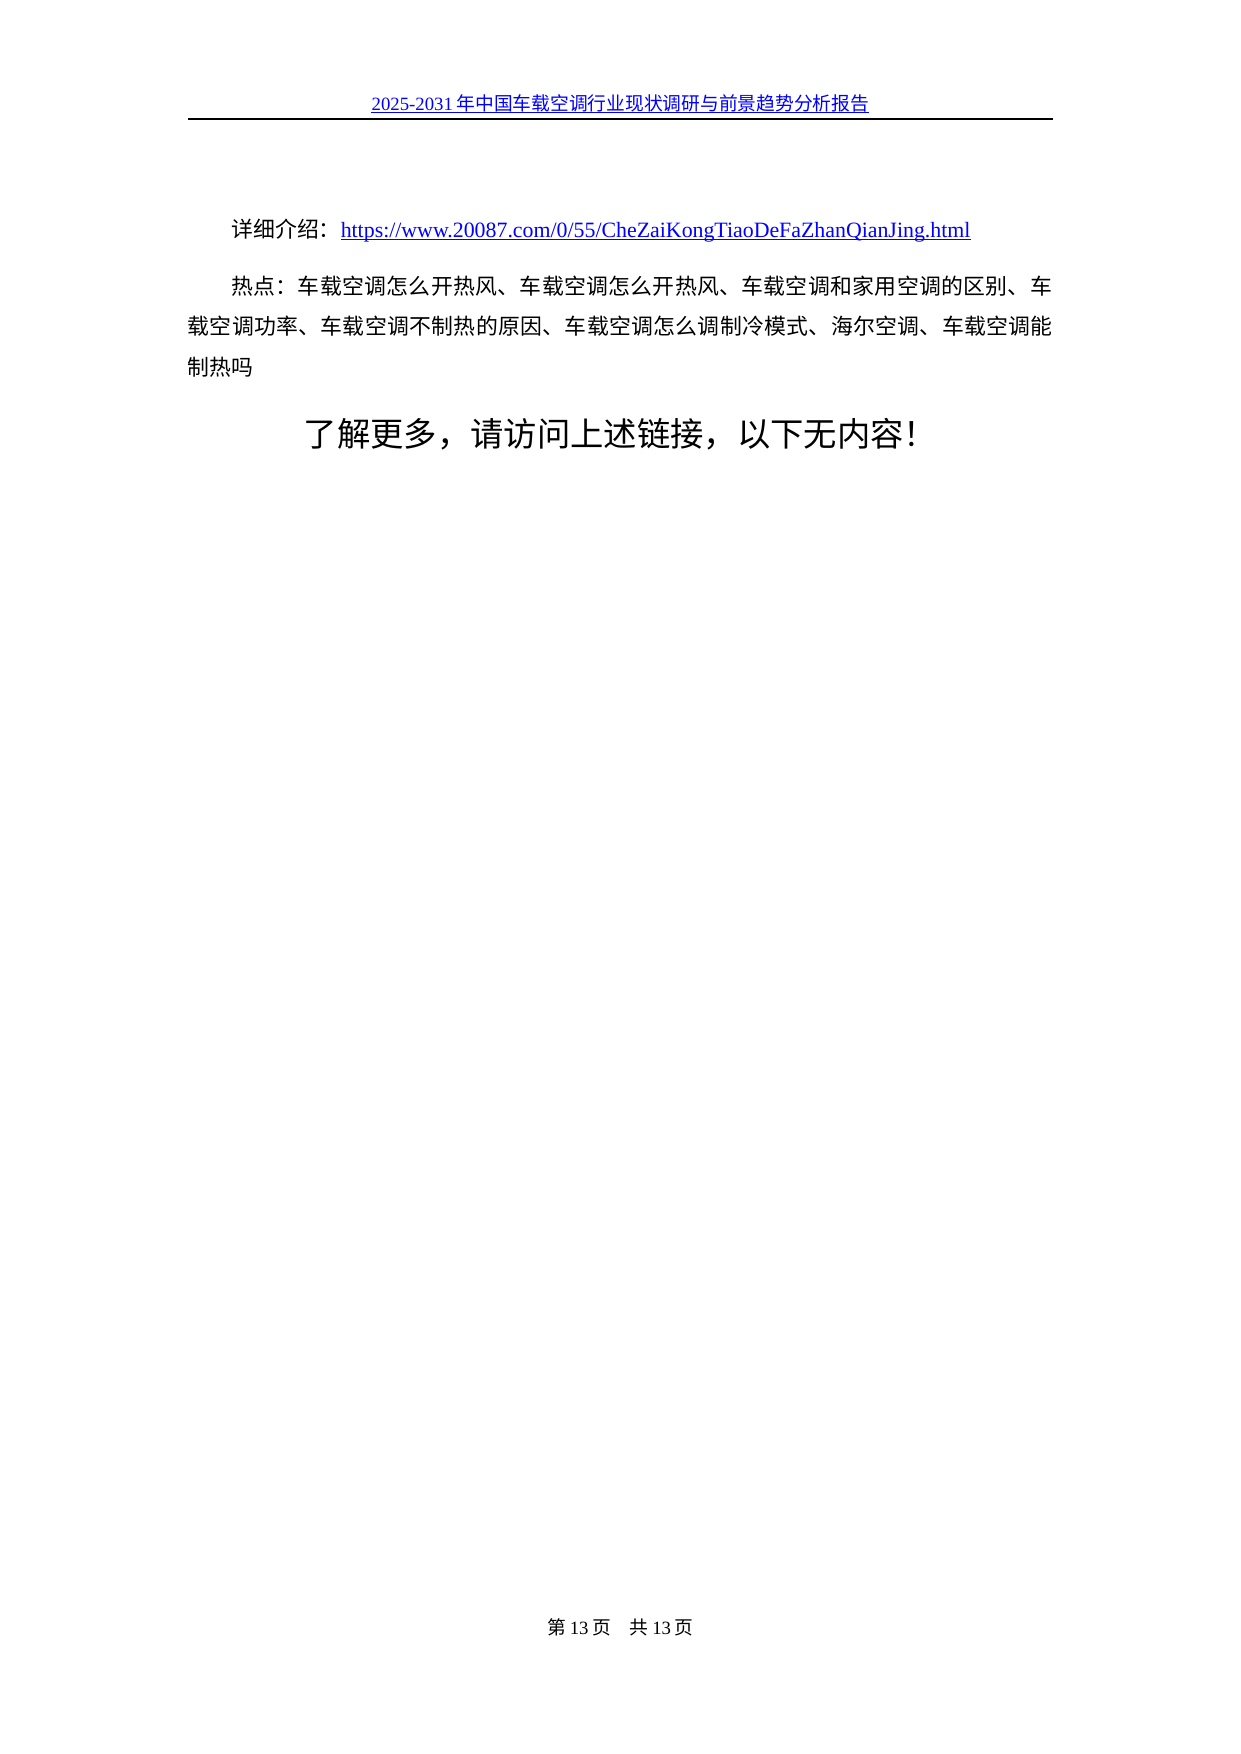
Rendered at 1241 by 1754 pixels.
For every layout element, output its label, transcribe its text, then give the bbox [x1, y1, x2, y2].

text 详细介绍：https://www.20087.com/0/55/CheZaiKongTiaoDeFaZhanQianJing.html [187, 212, 1053, 244]
text 热点：车载空调怎么开热风、车载空调怎么开热风、车载空调和家用空调的区别、车载空调功率、车载空调不制热的原因、车载空调怎么调制冷模式、海尔空调、车载空调能制热吗 [187, 268, 1053, 382]
title 了解更多，请访问上述链接，以下无内容！ [187, 399, 1053, 464]
